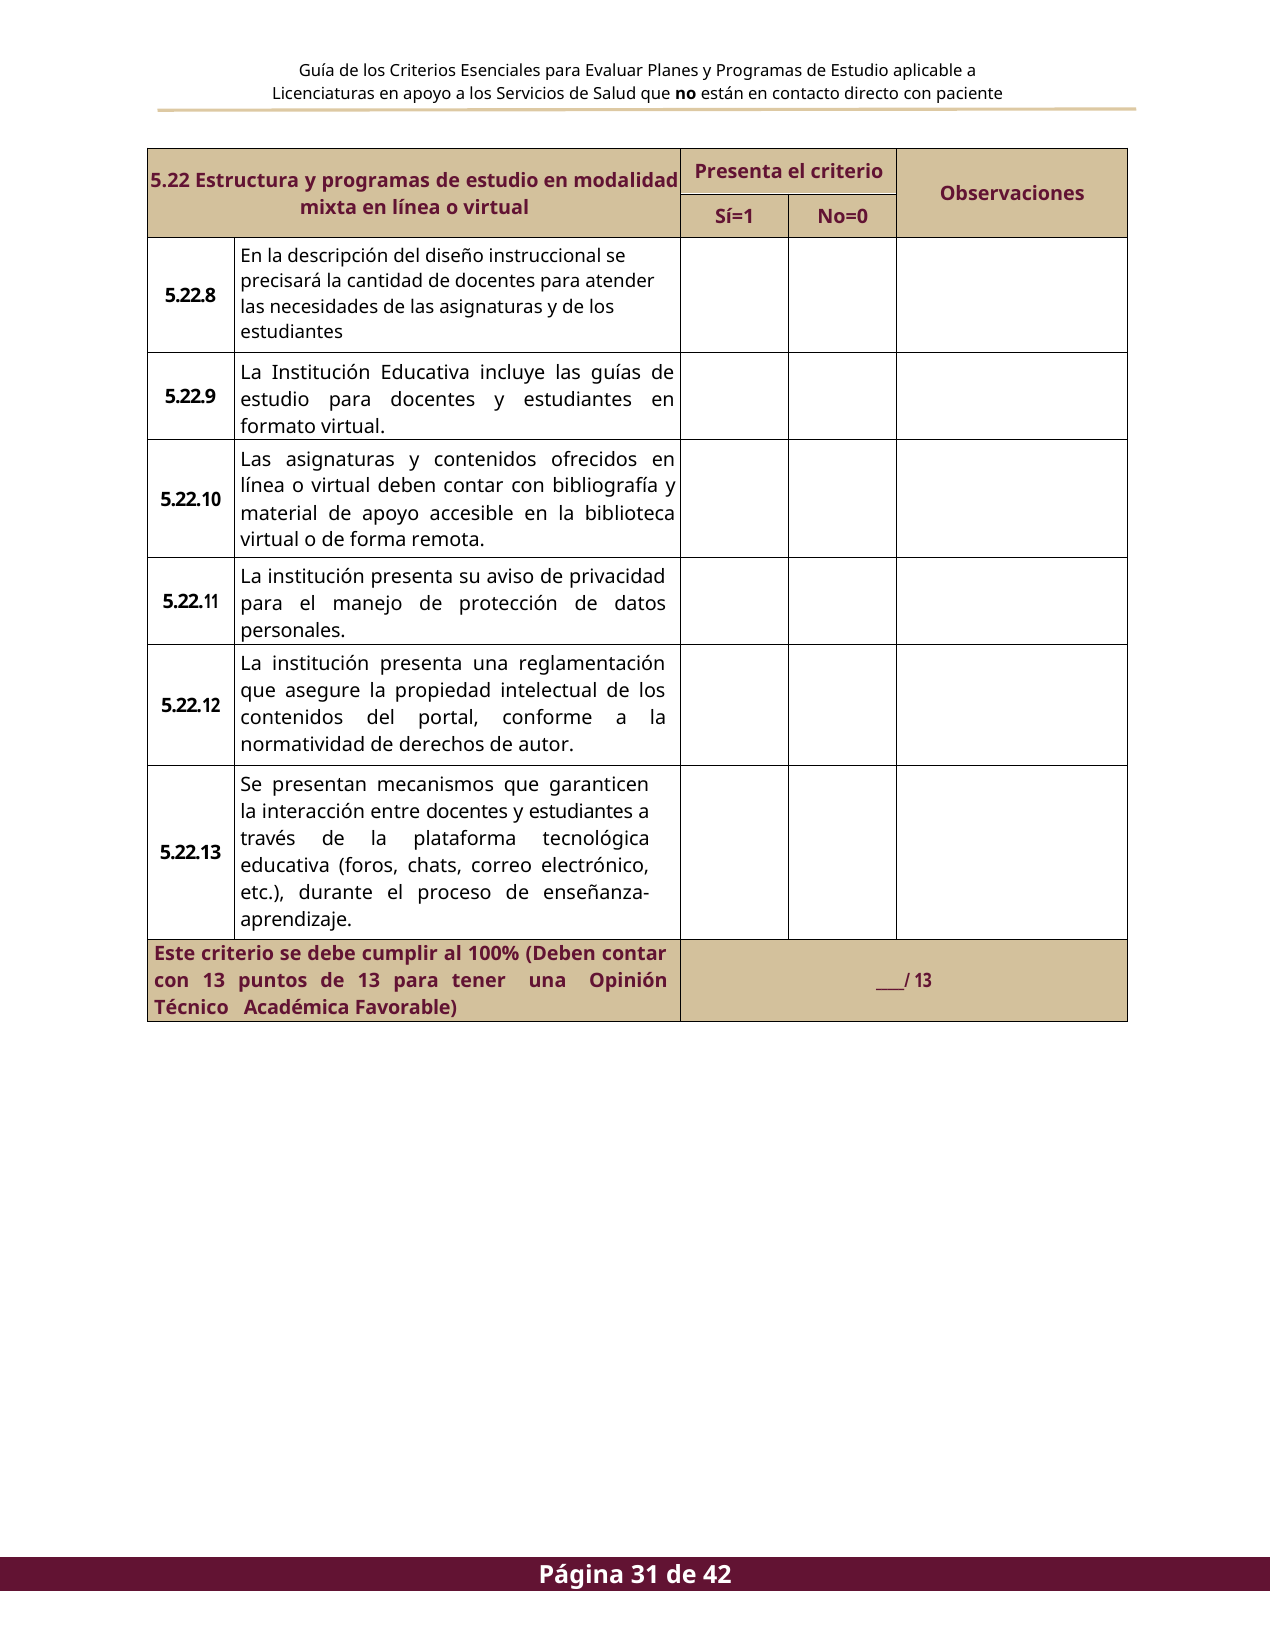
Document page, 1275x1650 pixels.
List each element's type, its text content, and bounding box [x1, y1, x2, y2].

table_cell [681, 766, 788, 938]
table_cell [681, 238, 788, 352]
table_cell La institución presenta su aviso de privacidad para el manejo de protección de datos personales. [235, 558, 680, 643]
table_cell [897, 353, 1127, 439]
table_header 5.22 Estructura y programas de estudio en modalidad mixta en línea o virtual [148, 149, 680, 237]
table_cell [789, 238, 896, 352]
table_cell No=0 [789, 195, 896, 237]
table_cell 5.22.12 [148, 645, 234, 764]
table_cell Este criterio se debe cumplir al 100% (Deben contar con 13 puntos de 13 para tener una Opinión Técnico Académica Favorable) [148, 940, 680, 1021]
table_cell 5.22.8 [148, 238, 234, 352]
table_cell La Institución Educativa incluye las guías de estudio para docentes y estudiantes en formato virtual. [235, 353, 680, 439]
table_cell [789, 440, 896, 557]
table_cell Las asignaturas y contenidos ofrecidos en línea o virtual deben contar con bibliografía y material de apoyo accesible en la biblioteca virtual o de forma remota. [235, 440, 680, 557]
table_cell [789, 645, 896, 764]
table_cell [681, 645, 788, 764]
table_cell _____/ 13 [681, 940, 1127, 1021]
table_cell 5.22.10 [148, 440, 234, 557]
table_cell [897, 238, 1127, 352]
table_cell En la descripción del diseño instruccional se precisará la cantidad de docentes para atender las necesidades de las asignaturas y de los estudiantes [235, 238, 680, 352]
table_cell 5.22.13 [148, 766, 234, 938]
table_cell [897, 558, 1127, 643]
table_cell [789, 353, 896, 439]
table_cell [681, 558, 788, 643]
table_cell [897, 440, 1127, 557]
table_cell [681, 440, 788, 557]
table_cell Se presentan mecanismos que garanticen la interacción entre docentes y estudiantes a través de la plataforma tecnológica educativa (foros, chats, correo electrónico, etc.), durante el proceso de enseñanza- aprendizaje. [235, 766, 680, 938]
table_cell [897, 645, 1127, 764]
table_header Presenta el criterio [681, 149, 896, 193]
table_cell La institución presenta una reglamentación que asegure la propiedad intelectual de los contenidos del portal, conforme a la normatividad de derechos de autor. [235, 645, 680, 764]
table_cell [789, 766, 896, 938]
table_cell 5.22.9 [148, 353, 234, 439]
table_cell [681, 353, 788, 439]
table_cell [897, 766, 1127, 938]
table_cell Sí=1 [681, 195, 788, 237]
table_header Observaciones [897, 149, 1127, 237]
table_cell 5.22.11 [148, 558, 234, 643]
table_cell [789, 558, 896, 643]
